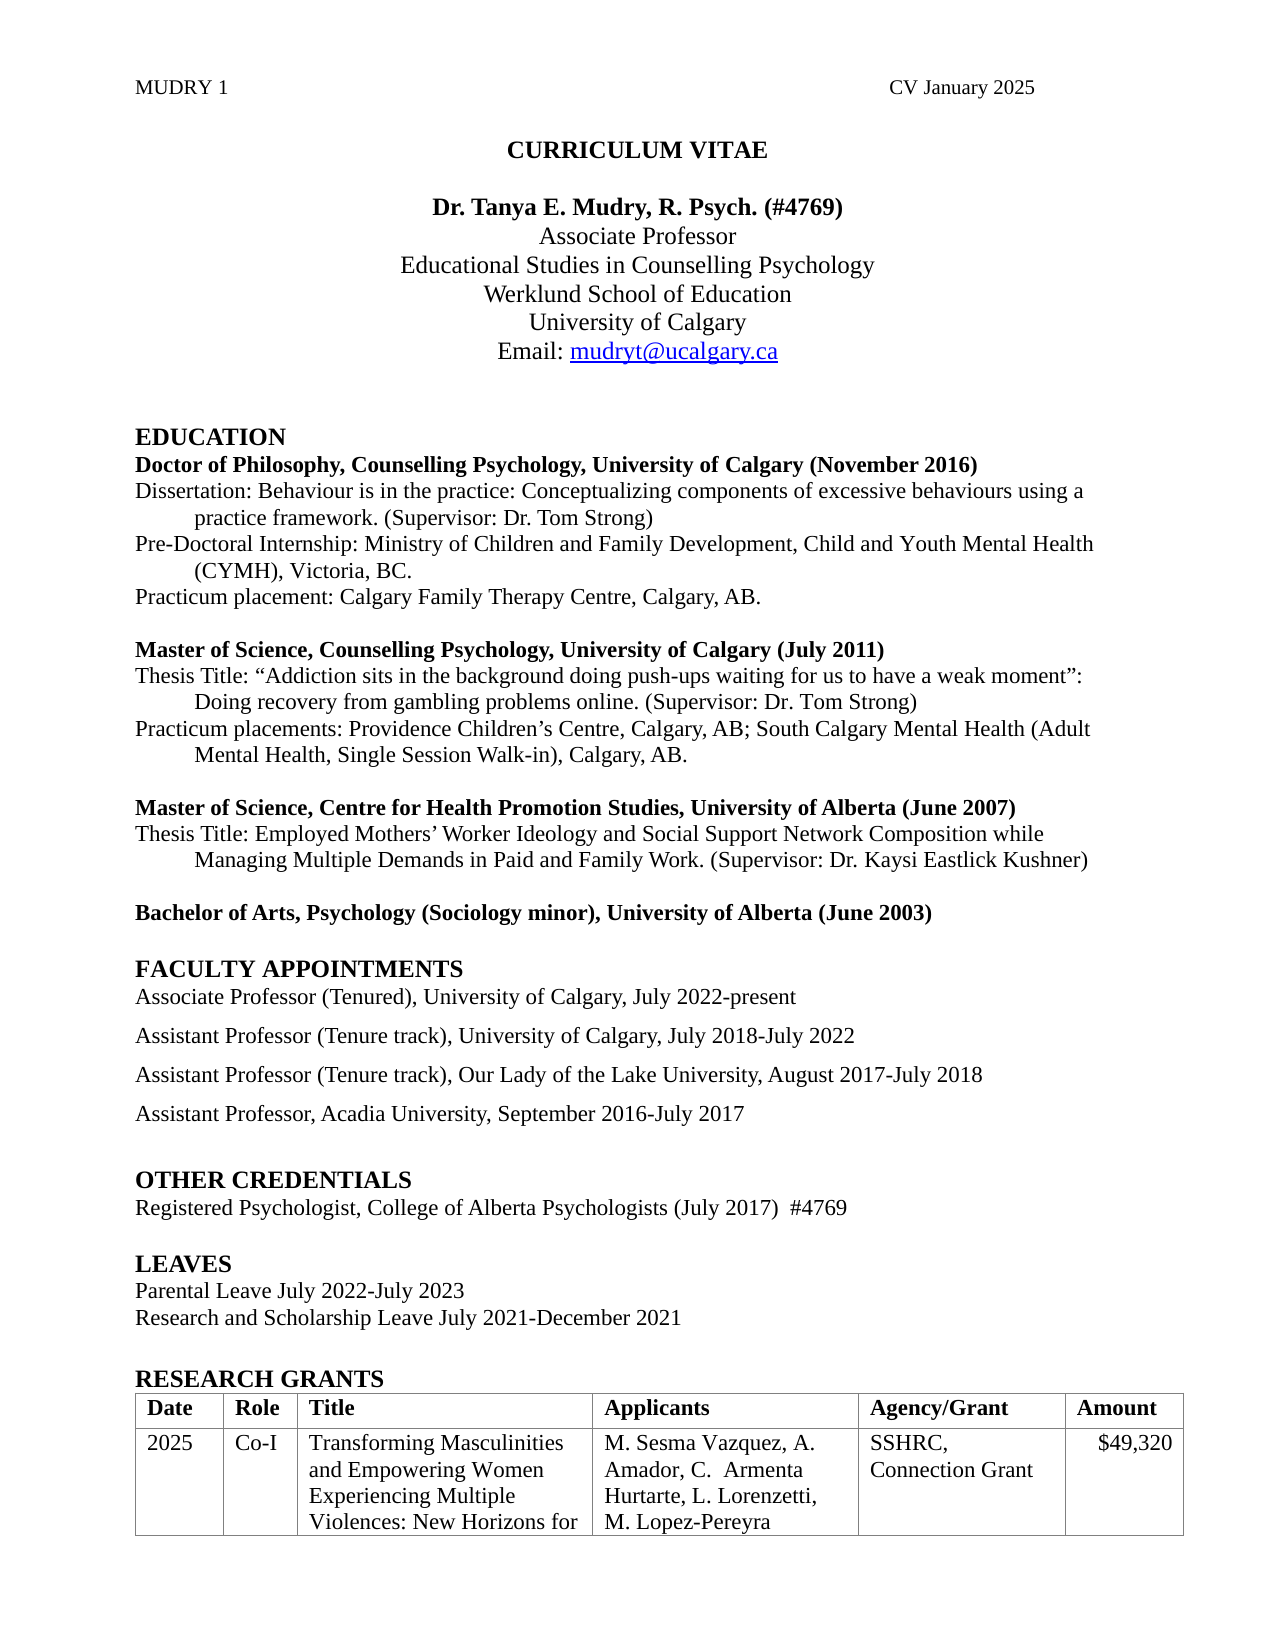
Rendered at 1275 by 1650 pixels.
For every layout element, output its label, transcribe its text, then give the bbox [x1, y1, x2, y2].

text CURRICULUM VITAE [135, 135, 1140, 164]
text LEAVES [135, 1249, 1140, 1277]
text Thesis Title: “Addiction sits in the background doing push-ups waiting for us to have a weak moment”: Doing recovery from gambling problems online. (Supervisor: Dr. Tom Strong) [135, 662, 1140, 715]
text Associate Professor (Tenured), University of Calgary, July 2022-present [135, 983, 1140, 1009]
text Pre-Doctoral Internship: Ministry of Children and Family Development, Child and Youth Mental Health (CYMH), Victoria, BC. [135, 530, 1140, 583]
text Thesis Title: Employed Mothers’ Worker Ideology and Social Support Network Composition while Managing Multiple Demands in Paid and Family Work. (Supervisor: Dr. Kaysi Eastlick Kushner) [135, 820, 1140, 873]
text Research and Scholarship Leave July 2021-December 2021 [135, 1304, 1140, 1330]
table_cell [859, 1429, 1065, 1535]
text OTHER CREDENTIALS [135, 1165, 1140, 1194]
text Practicum placements: Providence Children’s Centre, Calgary, AB; South Calgary Mental Health (Adult Mental Health, Single Session Walk-in), Calgary, AB. [135, 715, 1140, 767]
table_cell Co-I [224, 1429, 297, 1535]
text Parental Leave July 2022-July 2023 [135, 1277, 1140, 1304]
text EDUCATION [135, 422, 1140, 451]
table_header Agency/Grant [859, 1394, 1065, 1428]
text Assistant Professor (Tenure track), University of Calgary, July 2018-July 2022 [135, 1022, 1140, 1048]
text Dissertation: Behaviour is in the practice: Conceptualizing components of excessive behaviours using a practice framework. (Supervisor: Dr. Tom Strong) [135, 478, 1140, 530]
text RESEARCH GRANTS [135, 1364, 1140, 1392]
text Werklund School of Education [135, 279, 1140, 307]
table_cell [593, 1429, 858, 1535]
table_header Role [224, 1394, 297, 1428]
text Dr. Tanya E. Mudry, R. Psych. (#4769) [135, 192, 1140, 221]
text Master of Science, Counselling Psychology, University of Calgary (July 2011) [135, 636, 1140, 662]
text Master of Science, Centre for Health Promotion Studies, University of Alberta (June 2007) [135, 794, 1140, 820]
table_header Title [298, 1394, 592, 1428]
text FACULTY APPOINTMENTS [135, 954, 1140, 983]
text Practicum placement: Calgary Family Therapy Centre, Calgary, AB. [135, 583, 1140, 609]
text Educational Studies in Counselling Psychology [135, 250, 1140, 279]
text Assistant Professor (Tenure track), Our Lady of the Lake University, August 2017-July 2018 [135, 1061, 1140, 1087]
text Registered Psychologist, College of Alberta Psychologists (July 2017) #4769 [135, 1194, 1140, 1220]
text Bachelor of Arts, Psychology (Sociology minor), University of Alberta (June 2003) [135, 899, 1140, 926]
table_header Date [136, 1394, 223, 1428]
table_cell 2025 [136, 1429, 223, 1535]
text Assistant Professor, Acadia University, September 2016-July 2017 [135, 1100, 1140, 1126]
text Doctor of Philosophy, Counselling Psychology, University of Calgary (November 2016) [135, 451, 1140, 478]
text Associate Professor [135, 221, 1140, 250]
text University of Calgary [135, 307, 1140, 336]
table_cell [298, 1429, 592, 1535]
table_cell $49,320 [1066, 1429, 1183, 1535]
table_header Amount [1066, 1394, 1183, 1428]
table_header Applicants [593, 1394, 858, 1428]
text Email: mudryt@ucalgary.ca [135, 336, 1140, 365]
